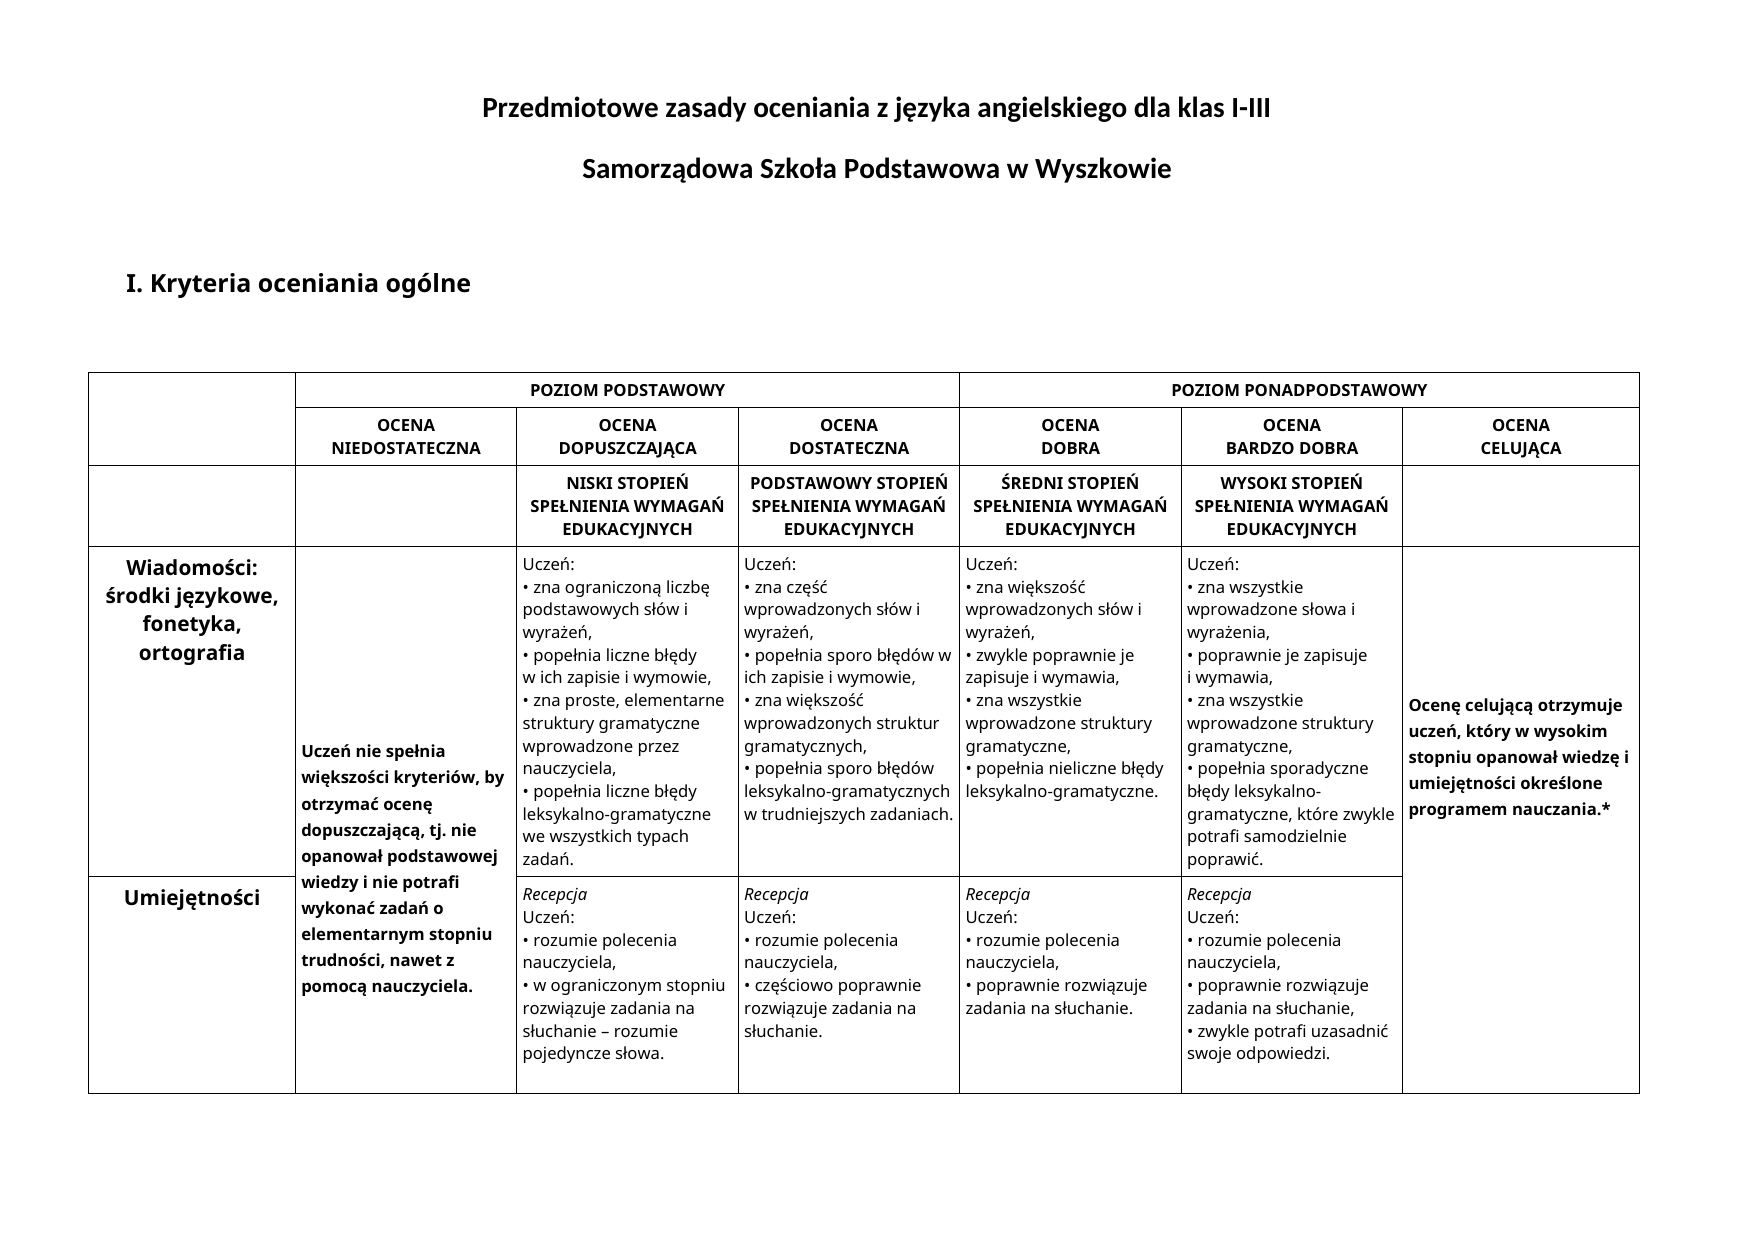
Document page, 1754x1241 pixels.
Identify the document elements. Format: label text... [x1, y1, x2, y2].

table_cell Ocenę celującą otrzymuje uczeń, który w wysokim stopniu opanował wiedzę i umiejętności określone programem nauczania.* *W świetle obowiązujących przepisów ocena ucznia ma wynikać ze stopnia przyswojenia przez niego treści wynikających z podstawy programowej. Ustalenie wymagań na ocenę celującą należy do nauczyciela, ale muszą one być zgodne z prawem. Jeżeli uczeń wykazuje zainteresowanie poszerzaniem wiedzy, można go za to nagrodzić dodatkowo, ale wiedza wykraczająca poza program nie może być elementem koniecznym do uzyskania oceny celującej – art. 44b ust. 3 Ustawy z dnia 7 września 1991 r. o systemie oświaty (Dz. U. z 2017 r. poz. 2198, 2203 i 2361). [1403, 547, 1639, 1093]
table_cell ŚREDNI STOPIEŃ SPEŁNIENIA WYMAGAŃ EDUKACYJNYCH [960, 466, 1181, 546]
table_cell Uczeń nie spełnia większości kryteriów, by otrzymać ocenę dopuszczającą, tj. nie opanował podstawowej wiedzy i nie potrafi wykonać zadań o elementarnym stopniu trudności, nawet z pomocą nauczyciela. Braki w wiadomościach i umiejętnościach są na tyle rozległe, że uniemożliwiają mu naukę na kolejnych etapach. [296, 547, 516, 1093]
table_cell Recepcja Uczeń: • rozumie polecenia nauczyciela, • w ograniczonym stopniu rozwiązuje zadania na słuchanie – rozumie pojedyncze słowa. [517, 877, 738, 1093]
text Przedmiotowe zasady oceniania z języka angielskiego dla klas I-III [89, 89, 1665, 124]
table_header POZIOM PODSTAWOWY [296, 373, 959, 407]
table_cell Uczeń: • zna większość wprowadzonych słów i wyrażeń, • zwykle poprawnie je zapisuje i wymawia, • zna wszystkie wprowadzone struktury gramatyczne, • popełnia nieliczne błędy leksykalno-gramatyczne. [960, 547, 1181, 876]
table_cell OCENA DOBRA [960, 408, 1181, 465]
text Samorządowa Szkoła Podstawowa w Wyszkowie [89, 150, 1665, 186]
table_cell OCENA DOPUSZCZAJĄCA [517, 408, 738, 465]
table_cell Uczeń: • zna ograniczoną liczbę podstawowych słów i wyrażeń, • popełnia liczne błędy w ich zapisie i wymowie, • zna proste, elementarne struktury gramatyczne wprowadzone przez nauczyciela, • popełnia liczne błędy leksykalno-gramatyczne we wszystkich typach zadań. [517, 547, 738, 876]
table_cell NISKI STOPIEŃ SPEŁNIENIA WYMAGAŃ EDUKACYJNYCH [517, 466, 738, 546]
table_cell OCENA CELUJĄCA [1403, 408, 1639, 465]
table_cell [89, 466, 295, 546]
table_cell WYSOKI STOPIEŃ SPEŁNIENIA WYMAGAŃ EDUKACYJNYCH [1182, 466, 1402, 546]
table_cell Recepcja Uczeń: • rozumie polecenia nauczyciela, • poprawnie rozwiązuje zadania na słuchanie. [960, 877, 1181, 1093]
table_cell [1403, 466, 1639, 546]
table_cell Recepcja Uczeń: • rozumie polecenia nauczyciela, • poprawnie rozwiązuje zadania na słuchanie, • zwykle potrafi uzasadnić swoje odpowiedzi. [1182, 877, 1402, 1093]
table_header [89, 373, 295, 465]
table_cell OCENA DOSTATECZNA [739, 408, 959, 465]
table_cell Umiejętności [89, 877, 295, 1093]
table_cell Wiadomości: środki językowe, fonetyka, ortografia [89, 547, 295, 876]
table_cell PODSTAWOWY STOPIEŃ SPEŁNIENIA WYMAGAŃ EDUKACYJNYCH [739, 466, 959, 546]
text I. Kryteria oceniania ogólne [126, 265, 1665, 299]
table_cell Uczeń: • zna część wprowadzonych słów i wyrażeń, • popełnia sporo błędów w ich zapisie i wymowie, • zna większość wprowadzonych struktur gramatycznych, • popełnia sporo błędów leksykalno-gramatycznych w trudniejszych zadaniach. [739, 547, 959, 876]
table_cell [296, 466, 516, 546]
table_cell Uczeń: • zna wszystkie wprowadzone słowa i wyrażenia, • poprawnie je zapisuje i wymawia, • zna wszystkie wprowadzone struktury gramatyczne, • popełnia sporadyczne błędy leksykalno-gramatyczne, które zwykle potrafi samodzielnie poprawić. [1182, 547, 1402, 876]
table_cell OCENA BARDZO DOBRA [1182, 408, 1402, 465]
table_cell Recepcja Uczeń: • rozumie polecenia nauczyciela, • częściowo poprawnie rozwiązuje zadania na słuchanie. [739, 877, 959, 1093]
table_cell OCENA NIEDOSTATECZNA [296, 408, 516, 465]
table_header POZIOM PONADPODSTAWOWY [960, 373, 1639, 407]
